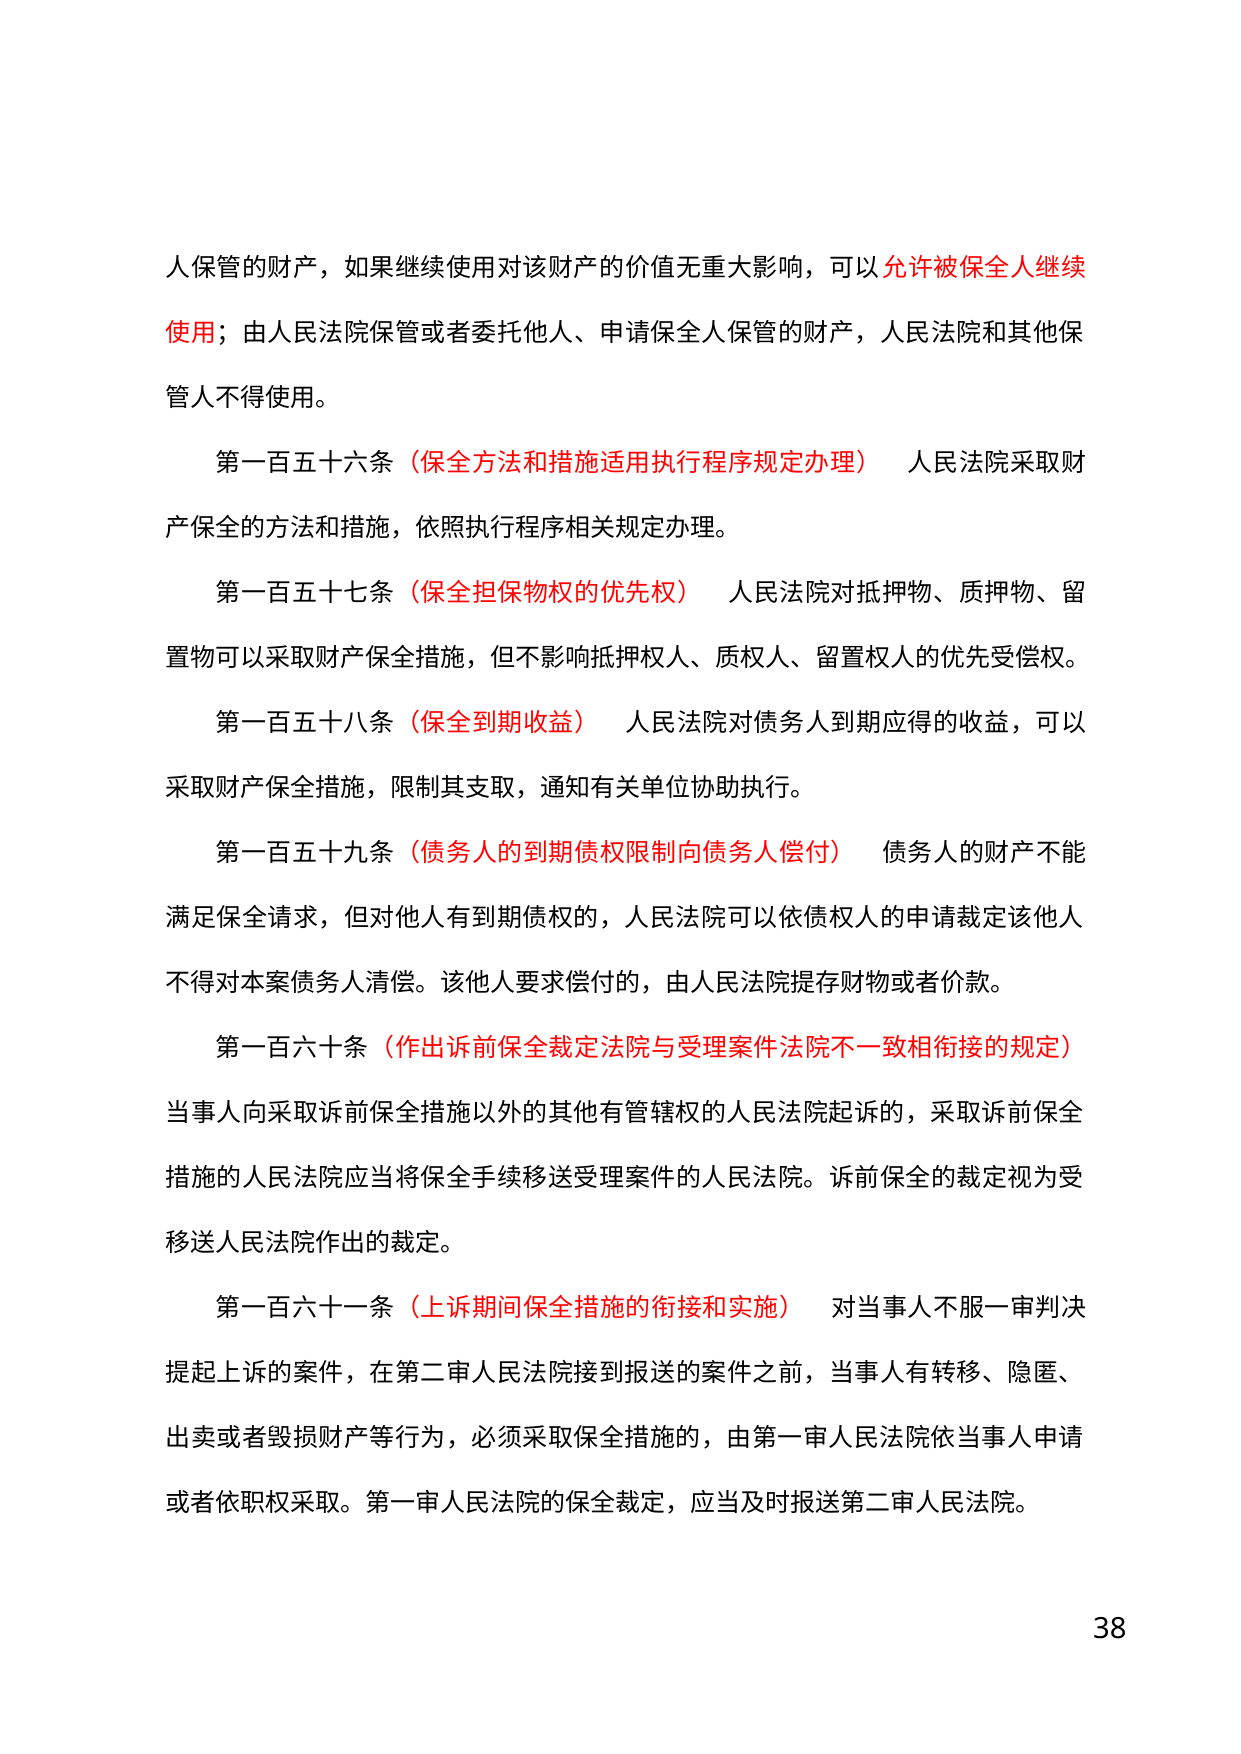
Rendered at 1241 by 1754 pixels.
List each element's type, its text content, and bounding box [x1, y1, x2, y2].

text 第一百五十六条（保全方法和措施适用执行程序规定办理） 人民法院采取财产保全的方法和措施，依照执行程序相关规定办理。 [165, 428, 1087, 558]
text 第一百六十条（作出诉前保全裁定法院与受理案件法院不一致相衔接的规定） 当事人向采取诉前保全措施以外的其他有管辖权的人民法院起诉的，采取诉前保全措施的人民法院应当将保全手续移送受理案件的人民法院。诉前保全的裁定视为受移送人民法院作出的裁定。 [165, 1013, 1087, 1273]
text 第一百五十七条（保全担保物权的优先权） 人民法院对抵押物、质押物、留置物可以采取财产保全措施，但不影响抵押权人、质权人、留置权人的优先受偿权。 [165, 558, 1087, 688]
text 第一百五十九条（债务人的到期债权限制向债务人偿付） 债务人的财产不能满足保全请求，但对他人有到期债权的，人民法院可以依债权人的申请裁定该他人不得对本案债务人清偿。该他人要求偿付的，由人民法院提存财物或者价款。 [165, 818, 1087, 1013]
text 第一百六十一条（上诉期间保全措施的衔接和实施） 对当事人不服一审判决提起上诉的案件，在第二审人民法院接到报送的案件之前，当事人有转移、隐匿、出卖或者毁损财产等行为，必须采取保全措施的，由第一审人民法院依当事人申请或者依职权采取。第一审人民法院的保全裁定，应当及时报送第二审人民法院。 [165, 1273, 1087, 1533]
text 第一百五十八条（保全到期收益） 人民法院对债务人到期应得的收益，可以采取财产保全措施，限制其支取，通知有关单位协助执行。 [165, 688, 1087, 818]
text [165, 233, 1087, 428]
